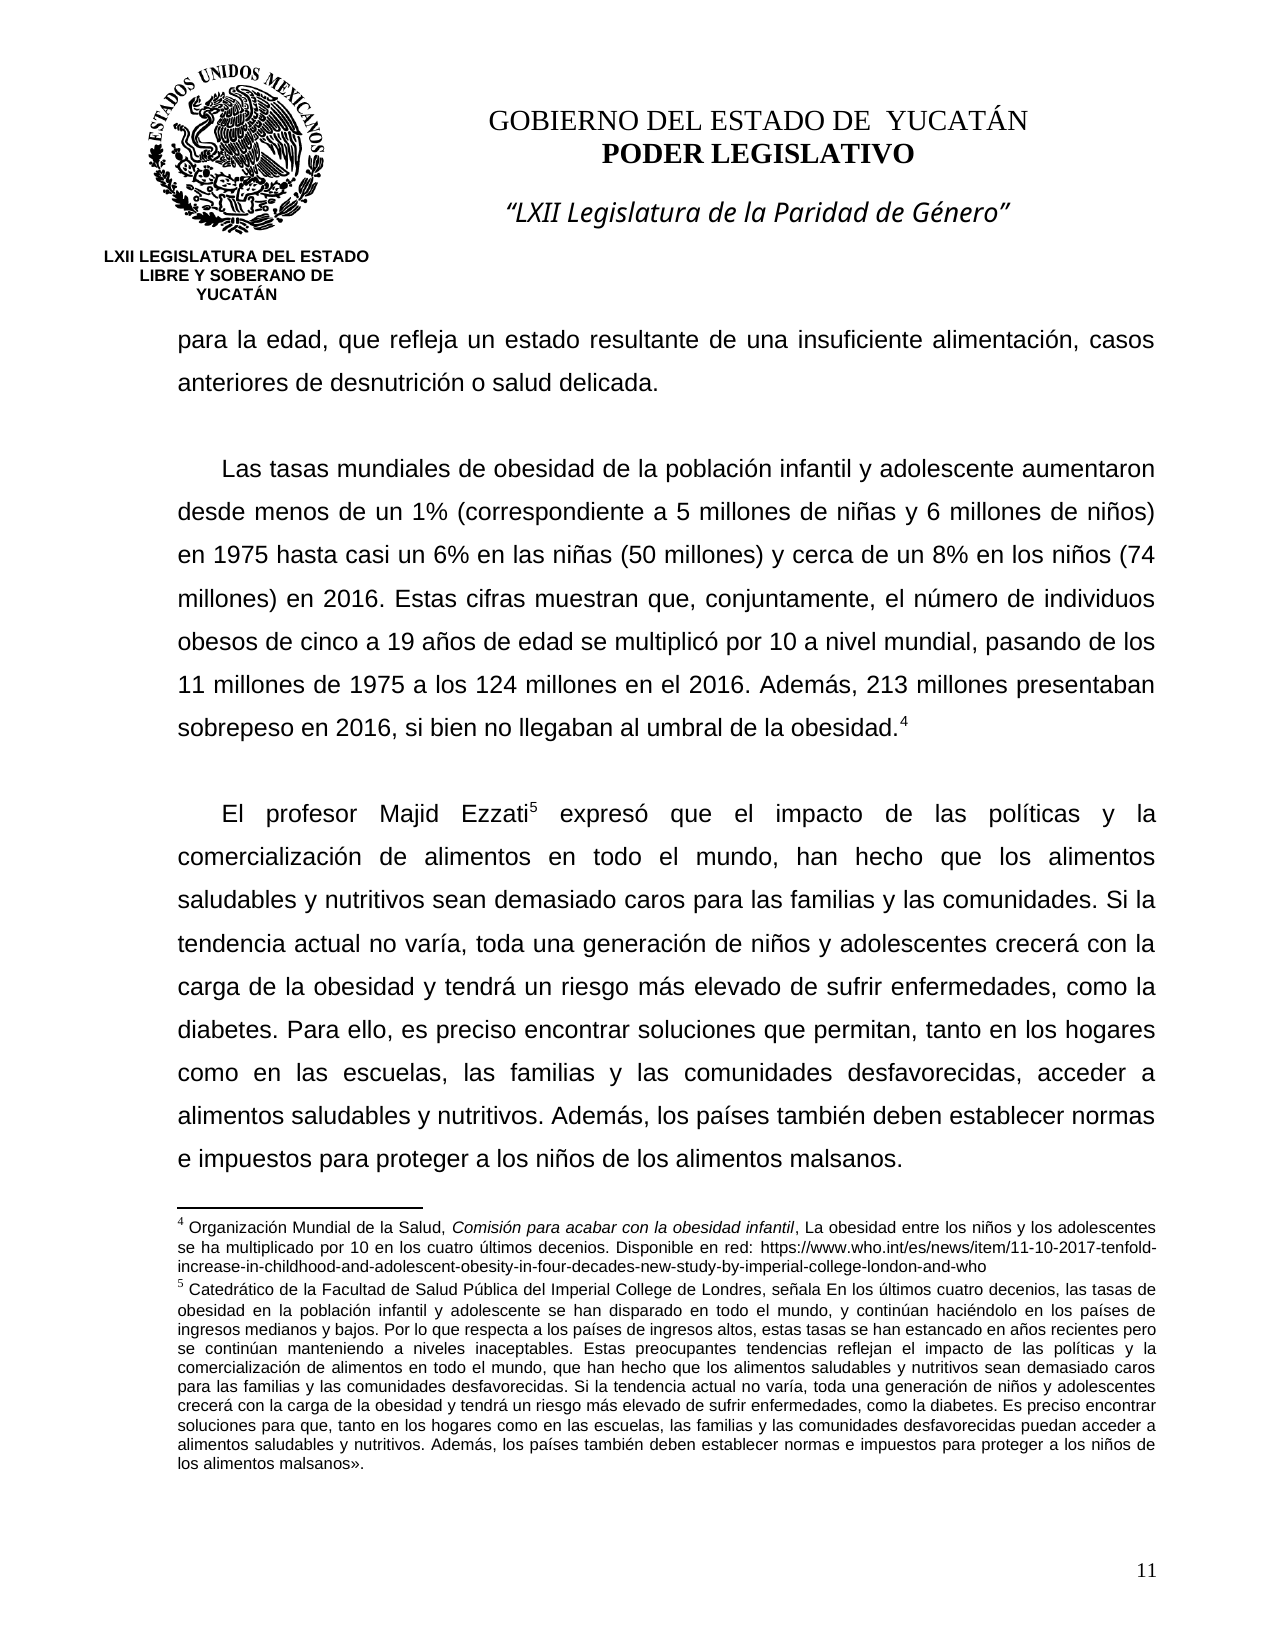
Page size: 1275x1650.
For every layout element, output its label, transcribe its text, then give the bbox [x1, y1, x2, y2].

text El profesor Majid Ezzati expresó que el impacto de las políticas y la comercialización de alimentos en todo el mundo, han hecho que los alimentos saludables y nutritivos sean demasiado caros para las familias y las comunidades. Si la tendencia actual no varía, toda una generación de niños y adolescentes crecerá con la carga de la obesidad y tendrá un riesgo más elevado de sufrir enfermedades, como la diabetes. Para ello, es preciso encontrar soluciones que permitan, tanto en los hogares como en las escuelas, las familias y las comunidades desfavorecidas, acceder a alimentos saludables y nutritivos. Además, los países también deben establecer normas e impuestos para proteger a los niños de los alimentos malsanos. [177, 799, 1157, 1173]
text Las tasas mundiales de obesidad de la población infantil y adolescente aumentaron desde menos de un 1% (correspondiente a 5 millones de niñas y 6 millones de niños) en 1975 hasta casi un 6% en las niñas (50 millones) y cerca de un 8% en los niños (74 millones) en 2016. Estas cifras muestran que, conjuntamente, el número de individuos obesos de cinco a 19 años de edad se multiplicó por 10 a nivel mundial, pasando de los 11 millones de 1975 a los 124 millones en el 2016. Además, 213 millones presentaban sobrepeso en 2016, si bien no llegaban al umbral de la obesidad. [177, 454, 1157, 742]
picture [105, 23, 367, 275]
